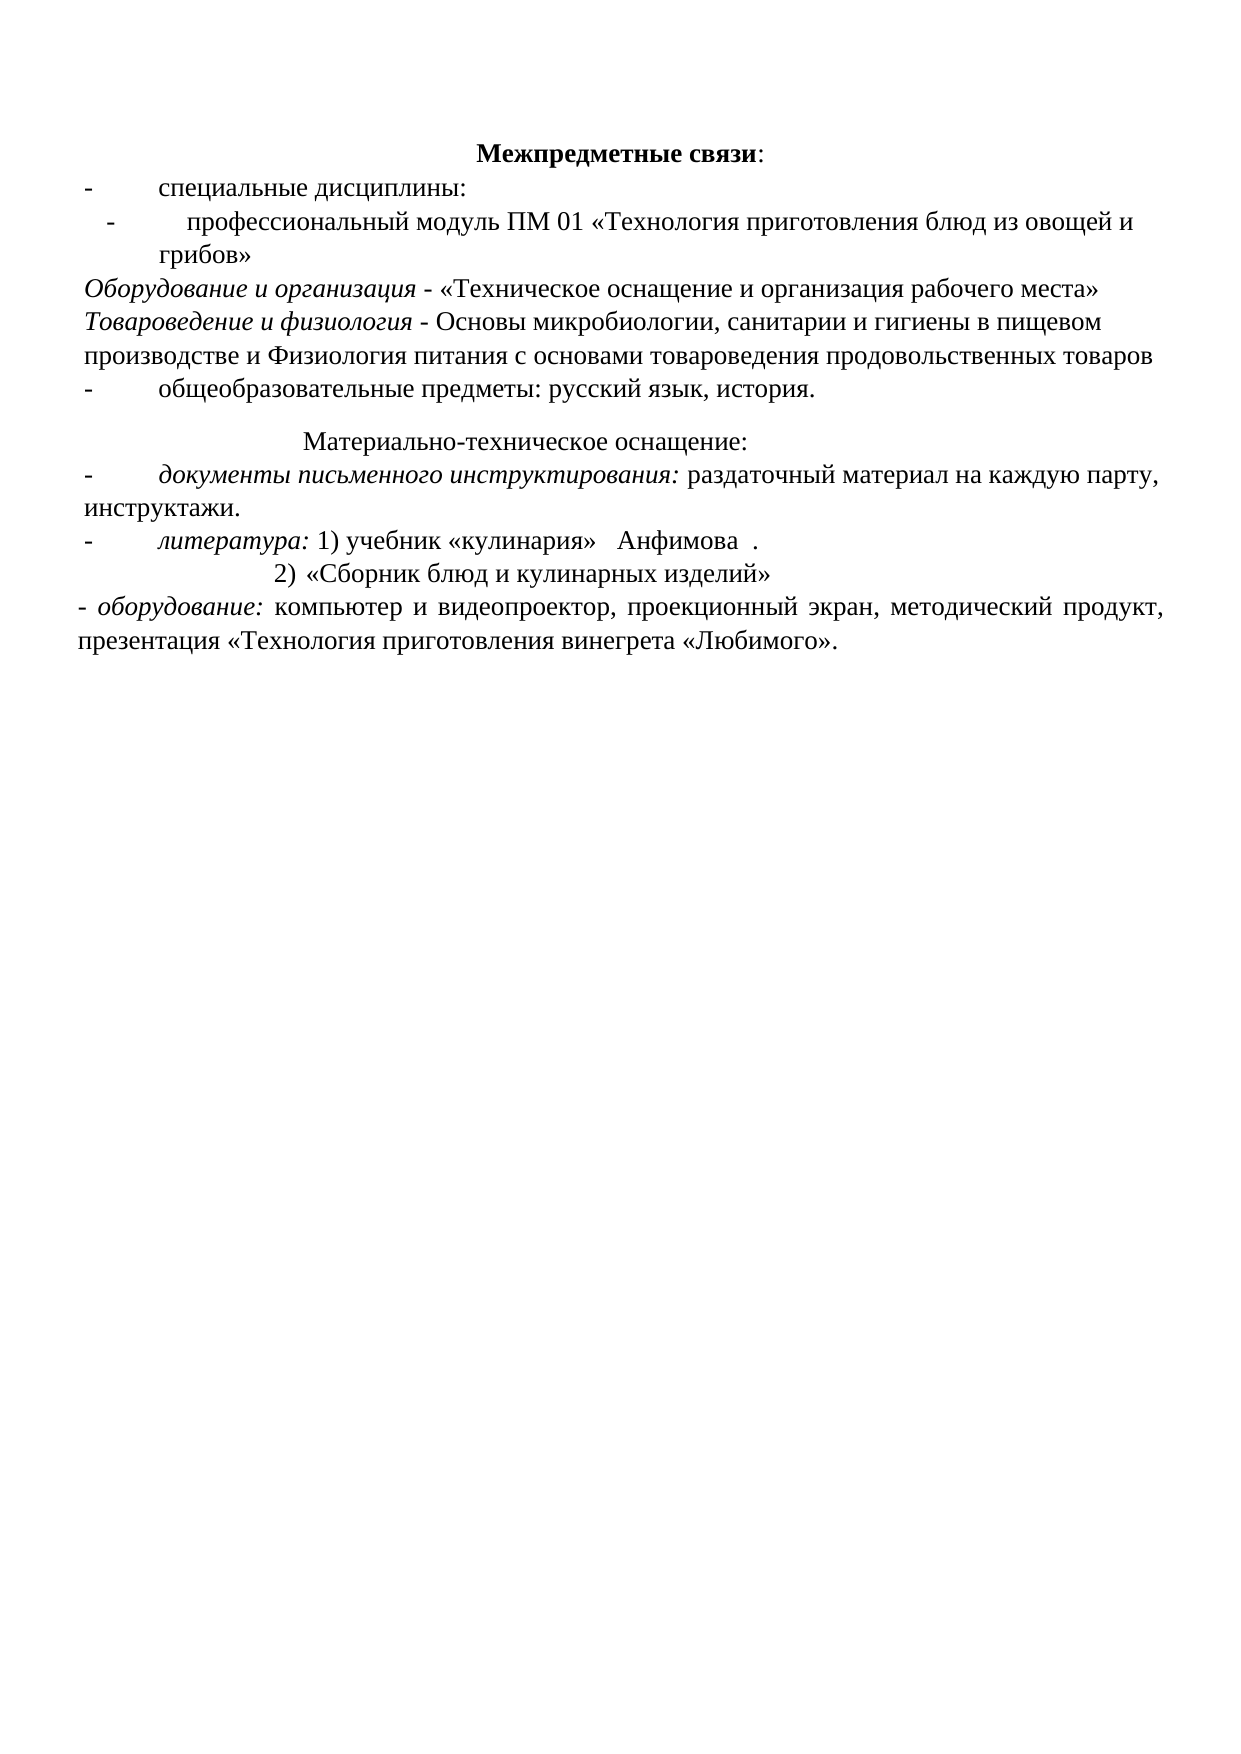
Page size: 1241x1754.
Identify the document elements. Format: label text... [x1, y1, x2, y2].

list «Сборник блюд и кулинарных изделий» [273, 556, 1165, 589]
text Материально-техническое оснащение: [303, 424, 1165, 457]
list документы письменного инструктирования: раздаточный материал на каждую парту, инструктажи. [84, 457, 1163, 523]
list профессиональный модуль ПМ 01 «Технология приготовления блюд из овощей и [78, 203, 1163, 237]
text Межпредметные связи: [78, 136, 1163, 170]
list литература: 1) учебник «кулинария» Анфимова . [84, 523, 1165, 556]
text Оборудование и организация - «Техническое оснащение и организация рабочего места» [84, 270, 1163, 304]
list специальные дисциплины: [84, 170, 1165, 203]
text - оборудование: компьютер и видеопроектор, проекционный экран, методический продукт, презентация «Технология приготовления винегрета «Любимого». [78, 589, 1165, 656]
list общеобразовательные предметы: русский язык, история. [84, 371, 1165, 404]
text грибов» [159, 237, 1165, 270]
text Товароведение и физиология - Основы микробиологии, санитарии и гигиены в пищевом производстве и Физиология питания с основами товароведения продовольственных товаров [84, 304, 1163, 371]
